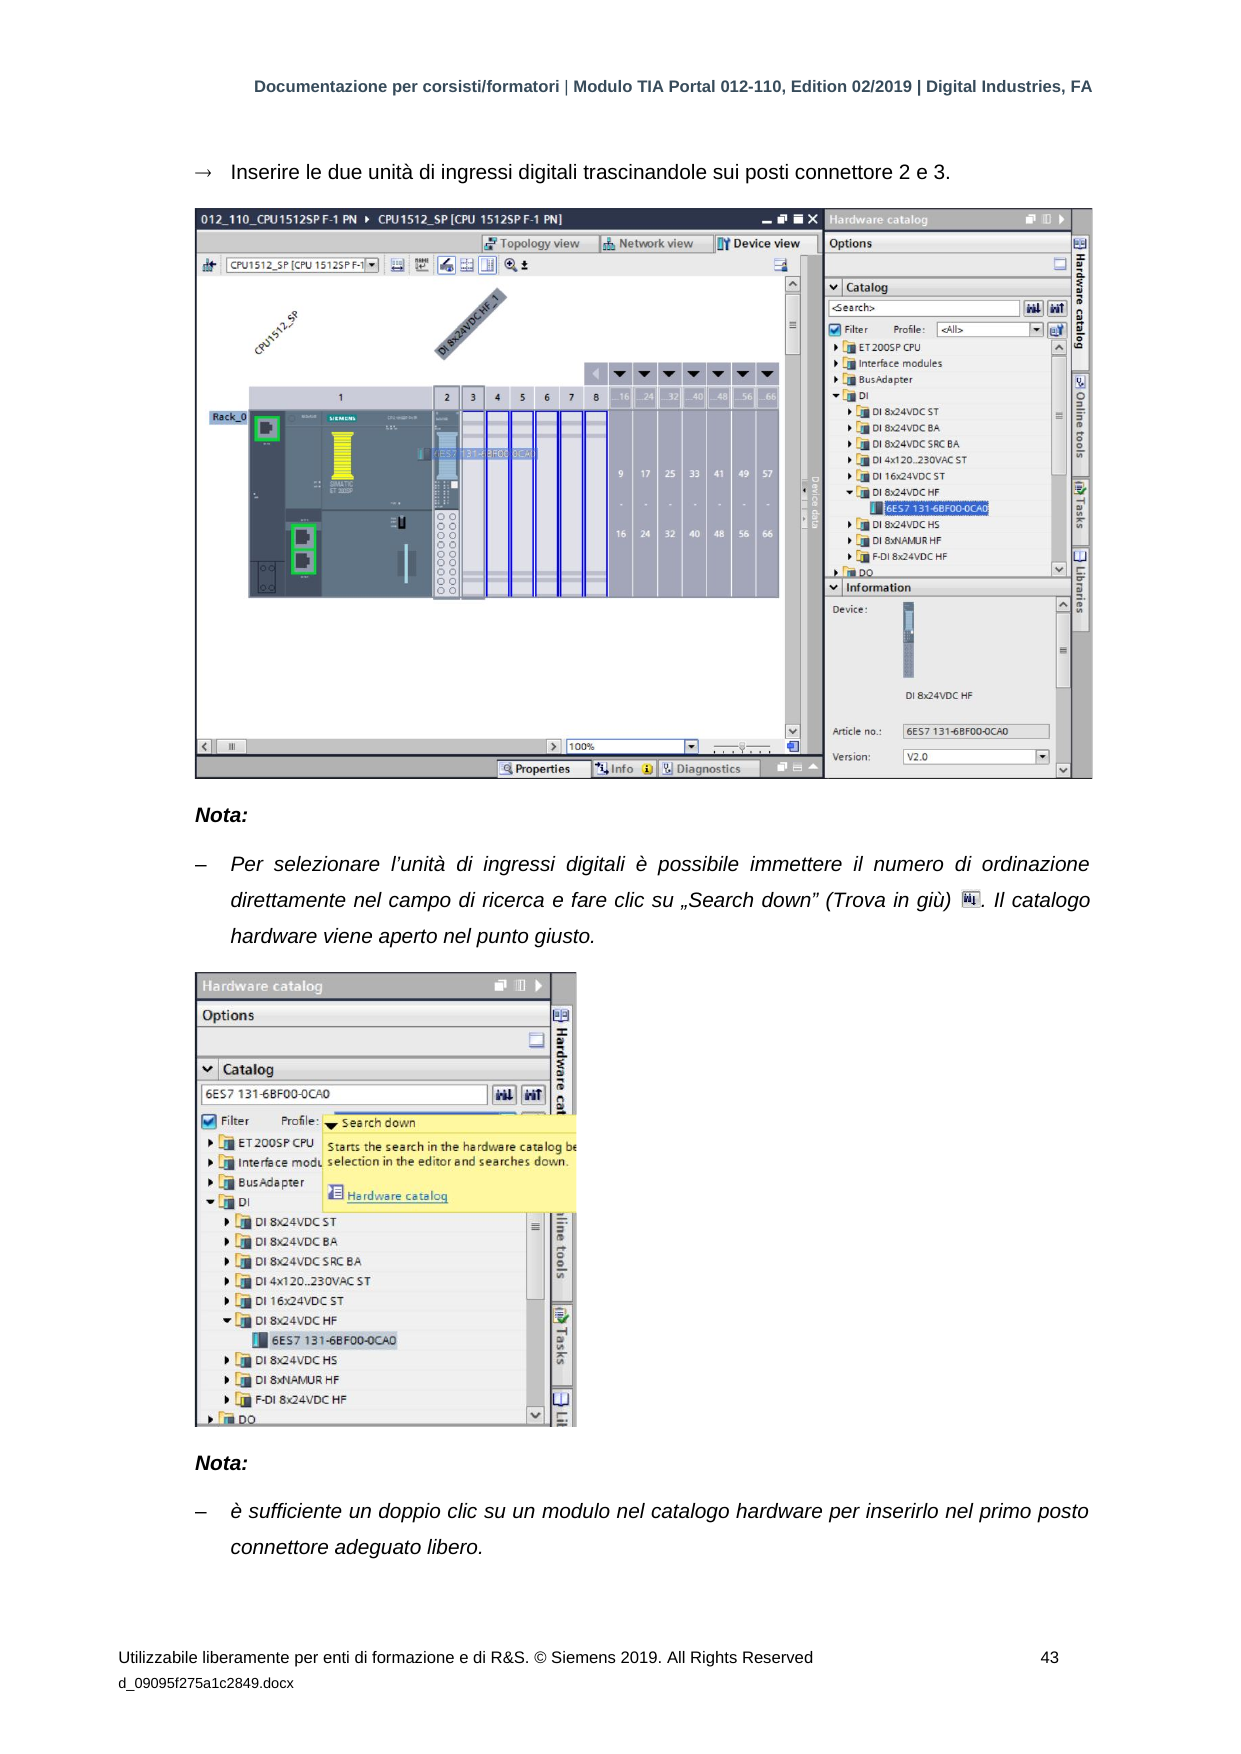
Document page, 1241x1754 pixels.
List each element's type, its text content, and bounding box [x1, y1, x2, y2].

picture [194, 972, 577, 1427]
text Inserire le due unità di ingressi digitali trascinandole sui posti connettore 2 e 3. [195, 160, 1092, 184]
list è sufficiente un doppio clic su un modulo nel catalogo hardware per inserirlo nel primo posto connettore adeguato libero. [195, 1499, 1092, 1559]
text Nota: [195, 803, 1092, 827]
text Nota: [195, 1451, 1092, 1475]
list Per selezionare l’unità di ingressi digitali è possibile immettere il numero di ordinazione direttamente nel campo di ricerca e fare clic su „Search down” (Trova in giù) . Il catalogo hardware viene aperto nel punto giusto. [195, 852, 1092, 947]
picture [194, 208, 1093, 779]
picture [961, 889, 981, 908]
